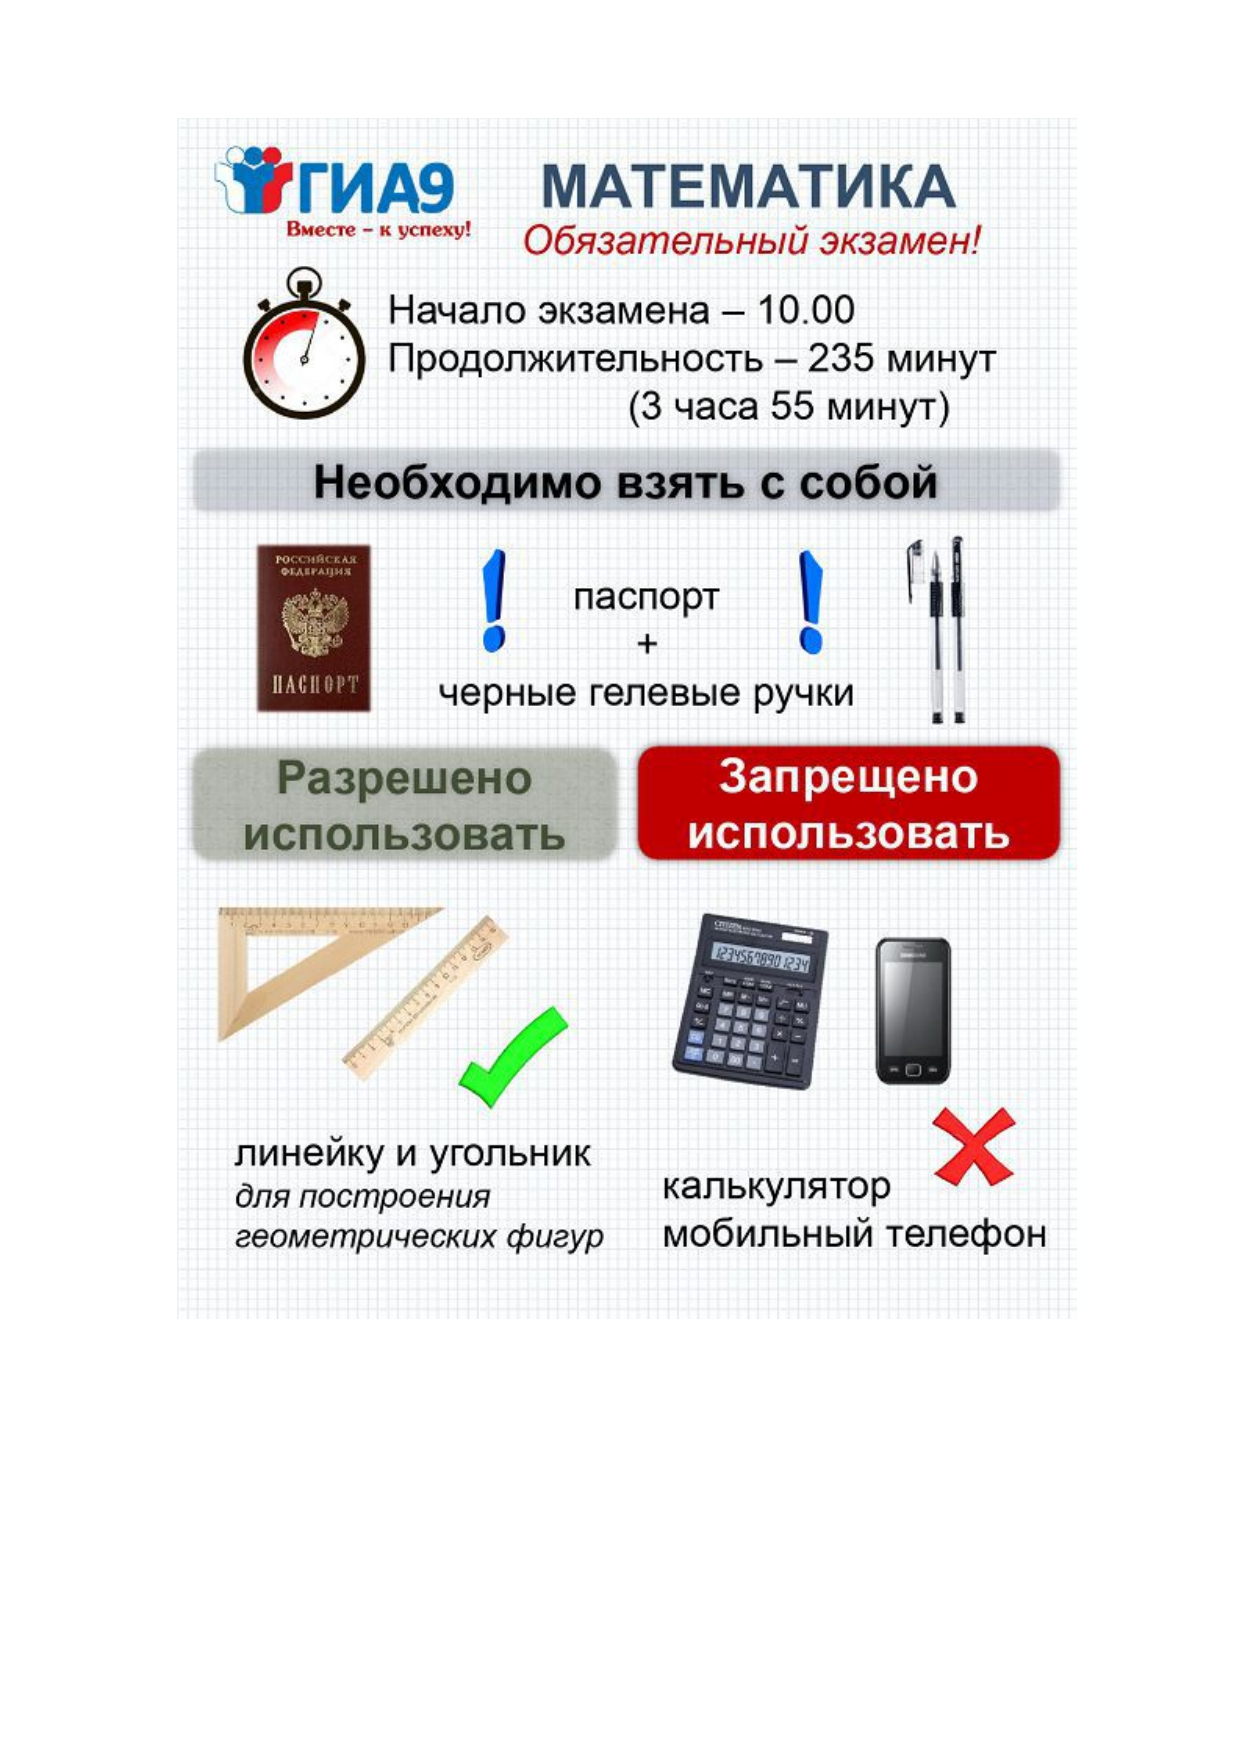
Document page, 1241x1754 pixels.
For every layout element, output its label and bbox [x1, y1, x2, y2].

picture [177, 118, 1078, 1319]
